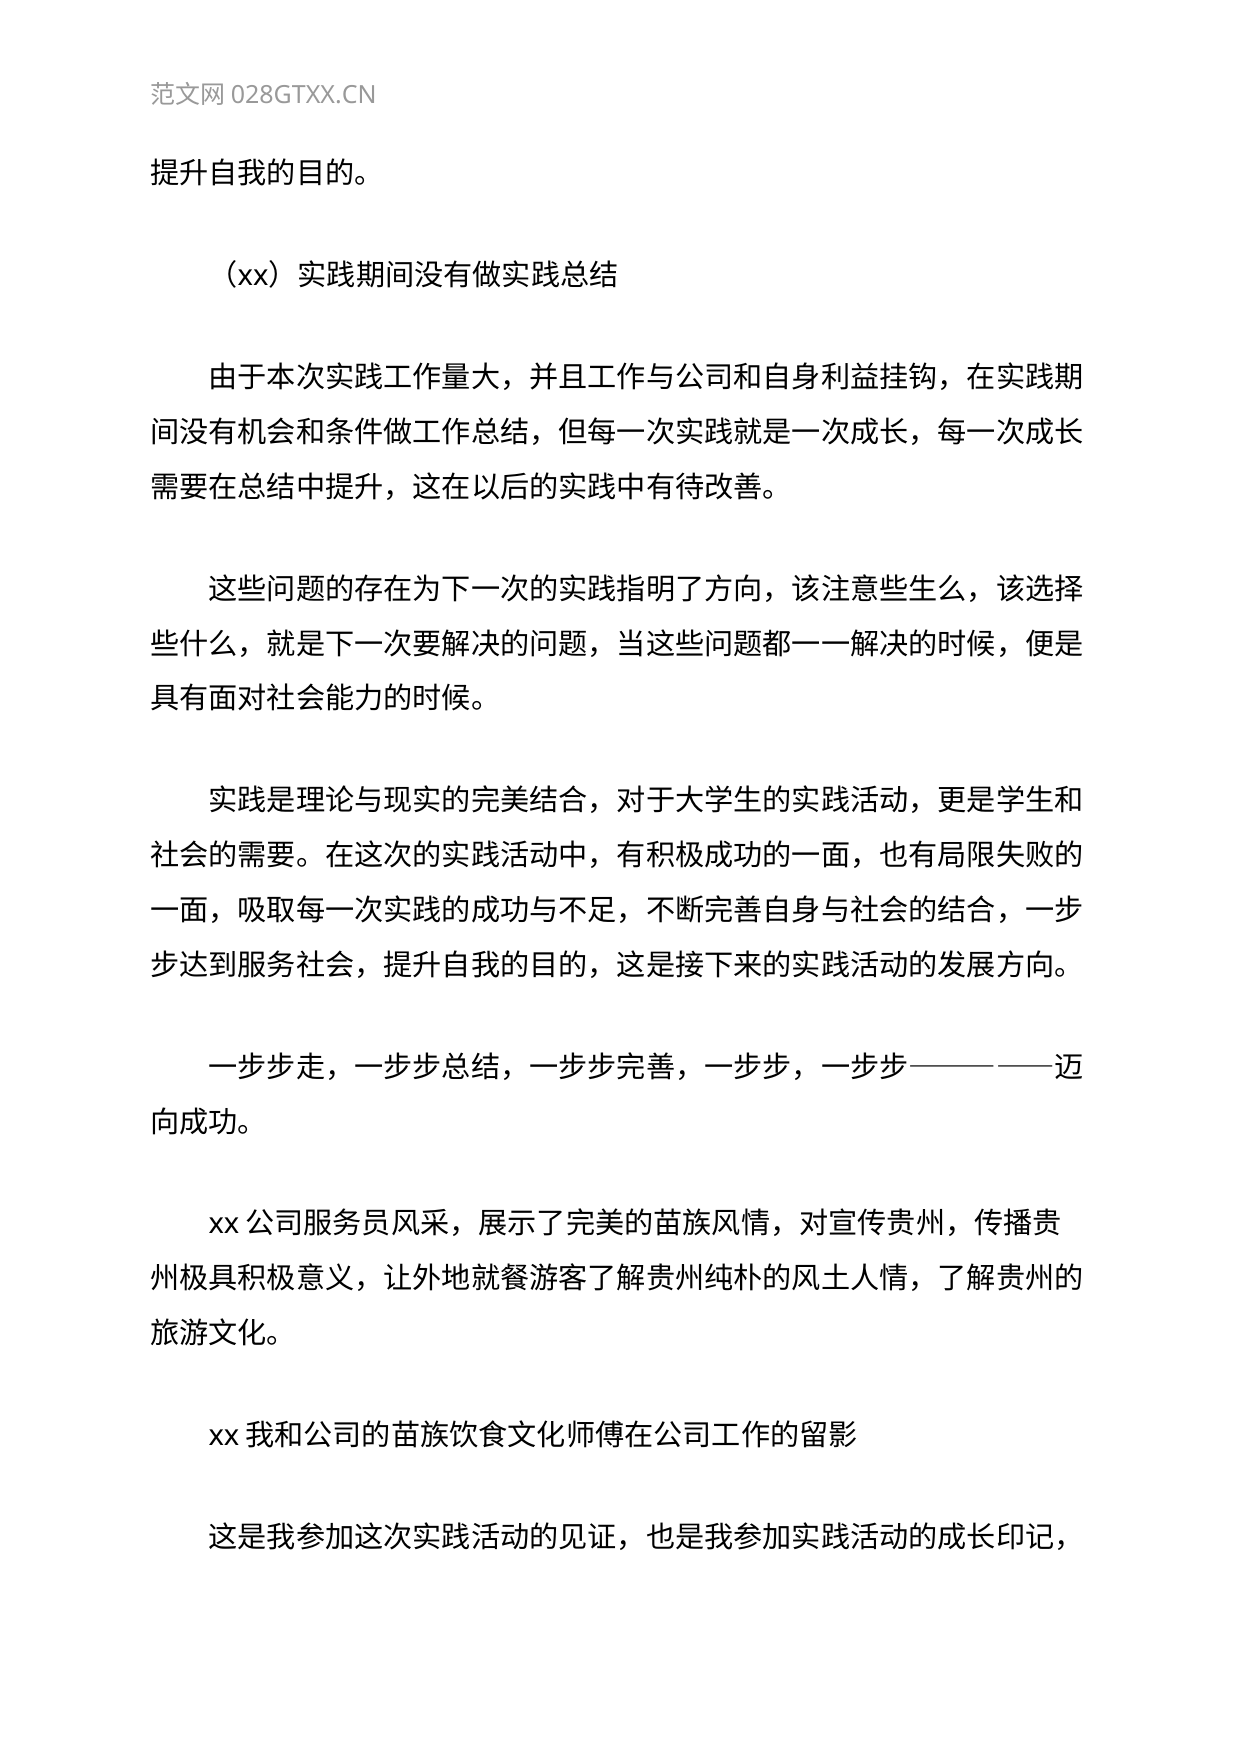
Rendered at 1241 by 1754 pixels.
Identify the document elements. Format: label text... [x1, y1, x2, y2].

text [150, 150, 1090, 192]
text 由于本次实践工作量大，并且工作与公司和自身利益挂钩，在实践期间没有机会和条件做工作总结，但每一次实践就是一次成长，每一次成长需要在总结中提升，这在以后的实践中有待改善。 [150, 354, 1090, 506]
text （xx）实践期间没有做实践总结 [150, 252, 1090, 294]
text 这些问题的存在为下一次的实践指明了方向，该注意些生么，该选择些什么，就是下一次要解决的问题，当这些问题都一一解决的时候，便是具有面对社会能力的时候。 [150, 565, 1090, 717]
text xx我和公司的苗族饮食文化师傅在公司工作的留影 [150, 1412, 1090, 1454]
text 实践是理论与现实的完美结合，对于大学生的实践活动，更是学生和社会的需要。在这次的实践活动中，有积极成功的一面，也有局限失败的一面，吸取每一次实践的成功与不足，不断完善自身与社会的结合，一步步达到服务社会，提升自我的目的，这是接下来的实践活动的发展方向。 [150, 777, 1090, 984]
text xx公司服务员风采，展示了完美的苗族风情，对宣传贵州，传播贵州极具积极意义，让外地就餐游客了解贵州纯朴的风土人情，了解贵州的旅游文化。 [150, 1200, 1090, 1352]
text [150, 1514, 1090, 1556]
text 一步步走，一步步总结，一步步完善，一步步，一步步—————迈向成功。 [150, 1043, 1090, 1141]
